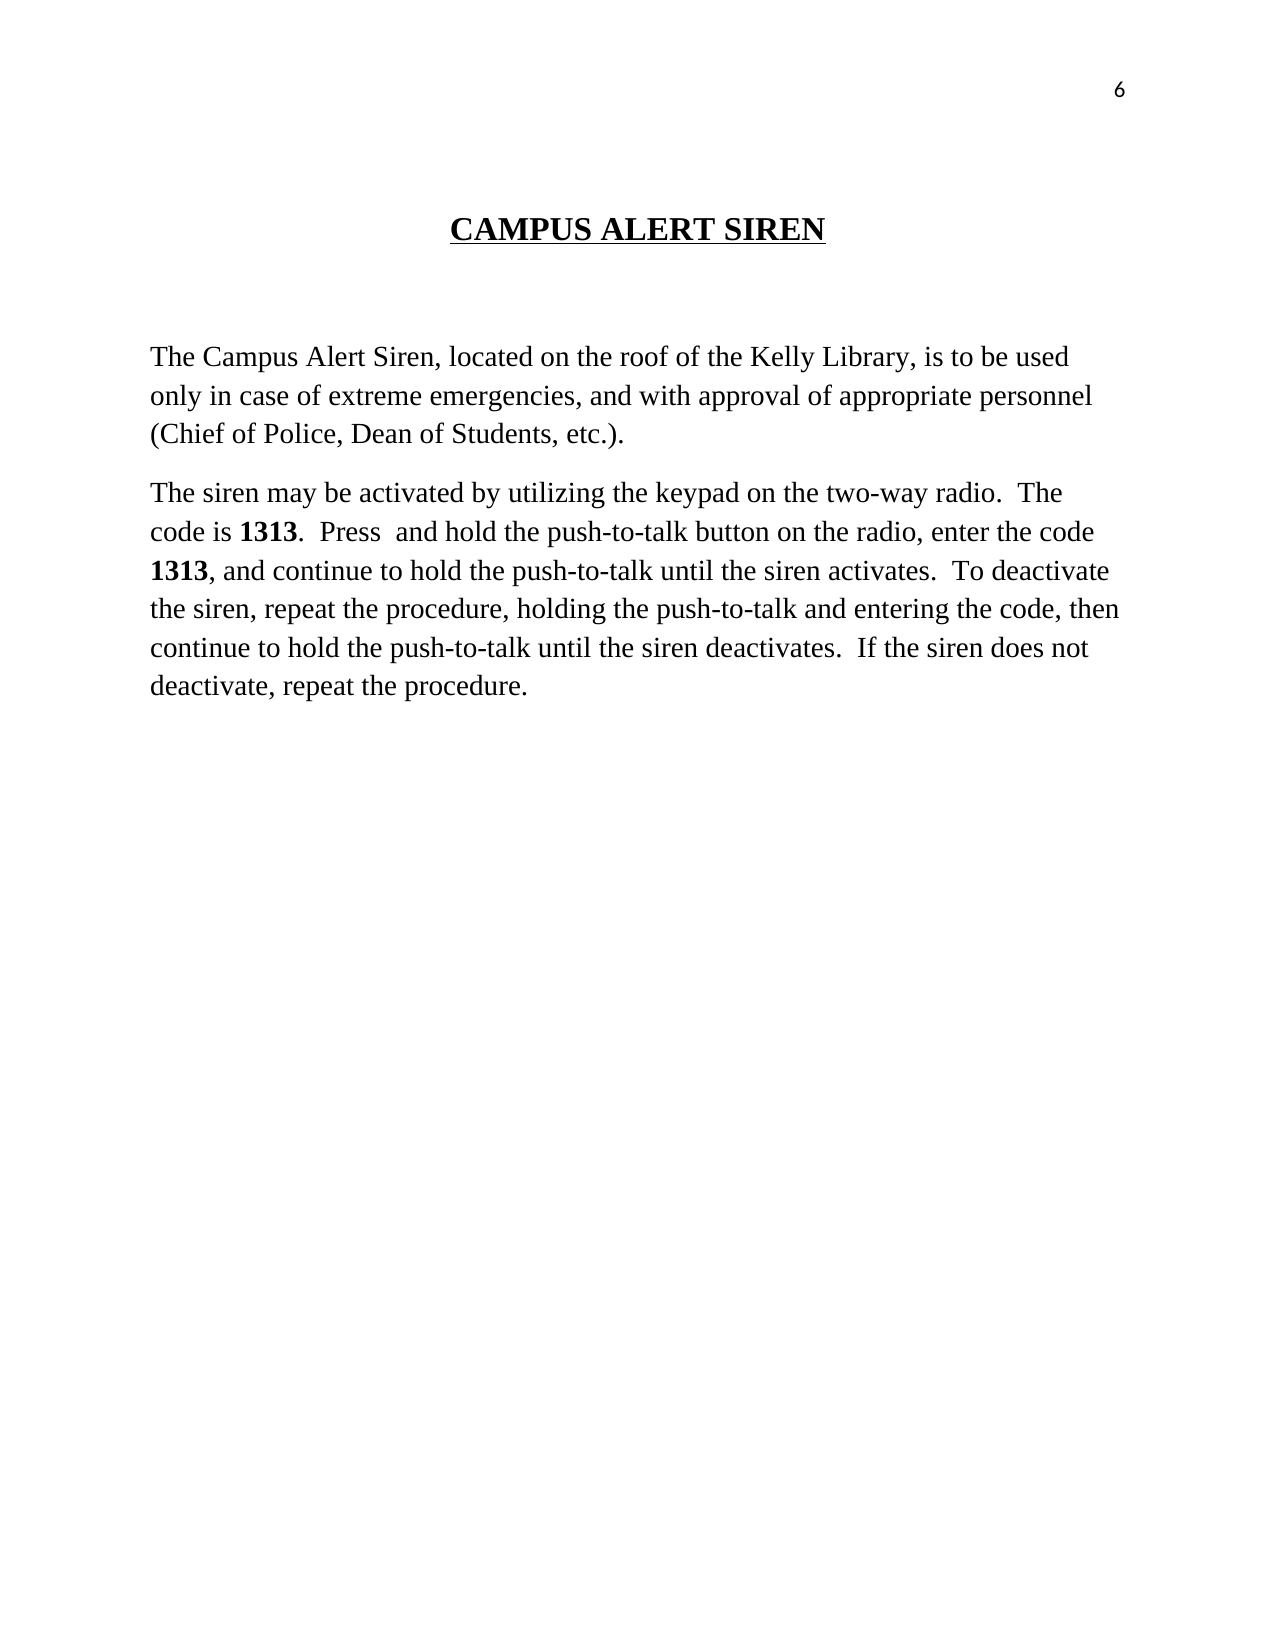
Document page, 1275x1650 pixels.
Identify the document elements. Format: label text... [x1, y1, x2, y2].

text The siren may be activated by utilizing the keypad on the two-way radio. The code is 1313. Press and hold the push-to-talk button on the radio, enter the code 1313, and continue to hold the push-to-talk until the siren activates. To deactivate the siren, repeat the procedure, holding the push-to-talk and entering the code, then continue to hold the push-to-talk until the siren deactivates. If the siren does not deactivate, repeat the procedure. [150, 476, 1125, 702]
text CAMPUS ALERT SIREN [150, 209, 1125, 248]
text The Campus Alert Siren, located on the roof of the Kelly Library, is to be used only in case of extreme emergencies, and with approval of appropriate personnel (Chief of Police, Dean of Students, etc.). [150, 339, 1125, 450]
